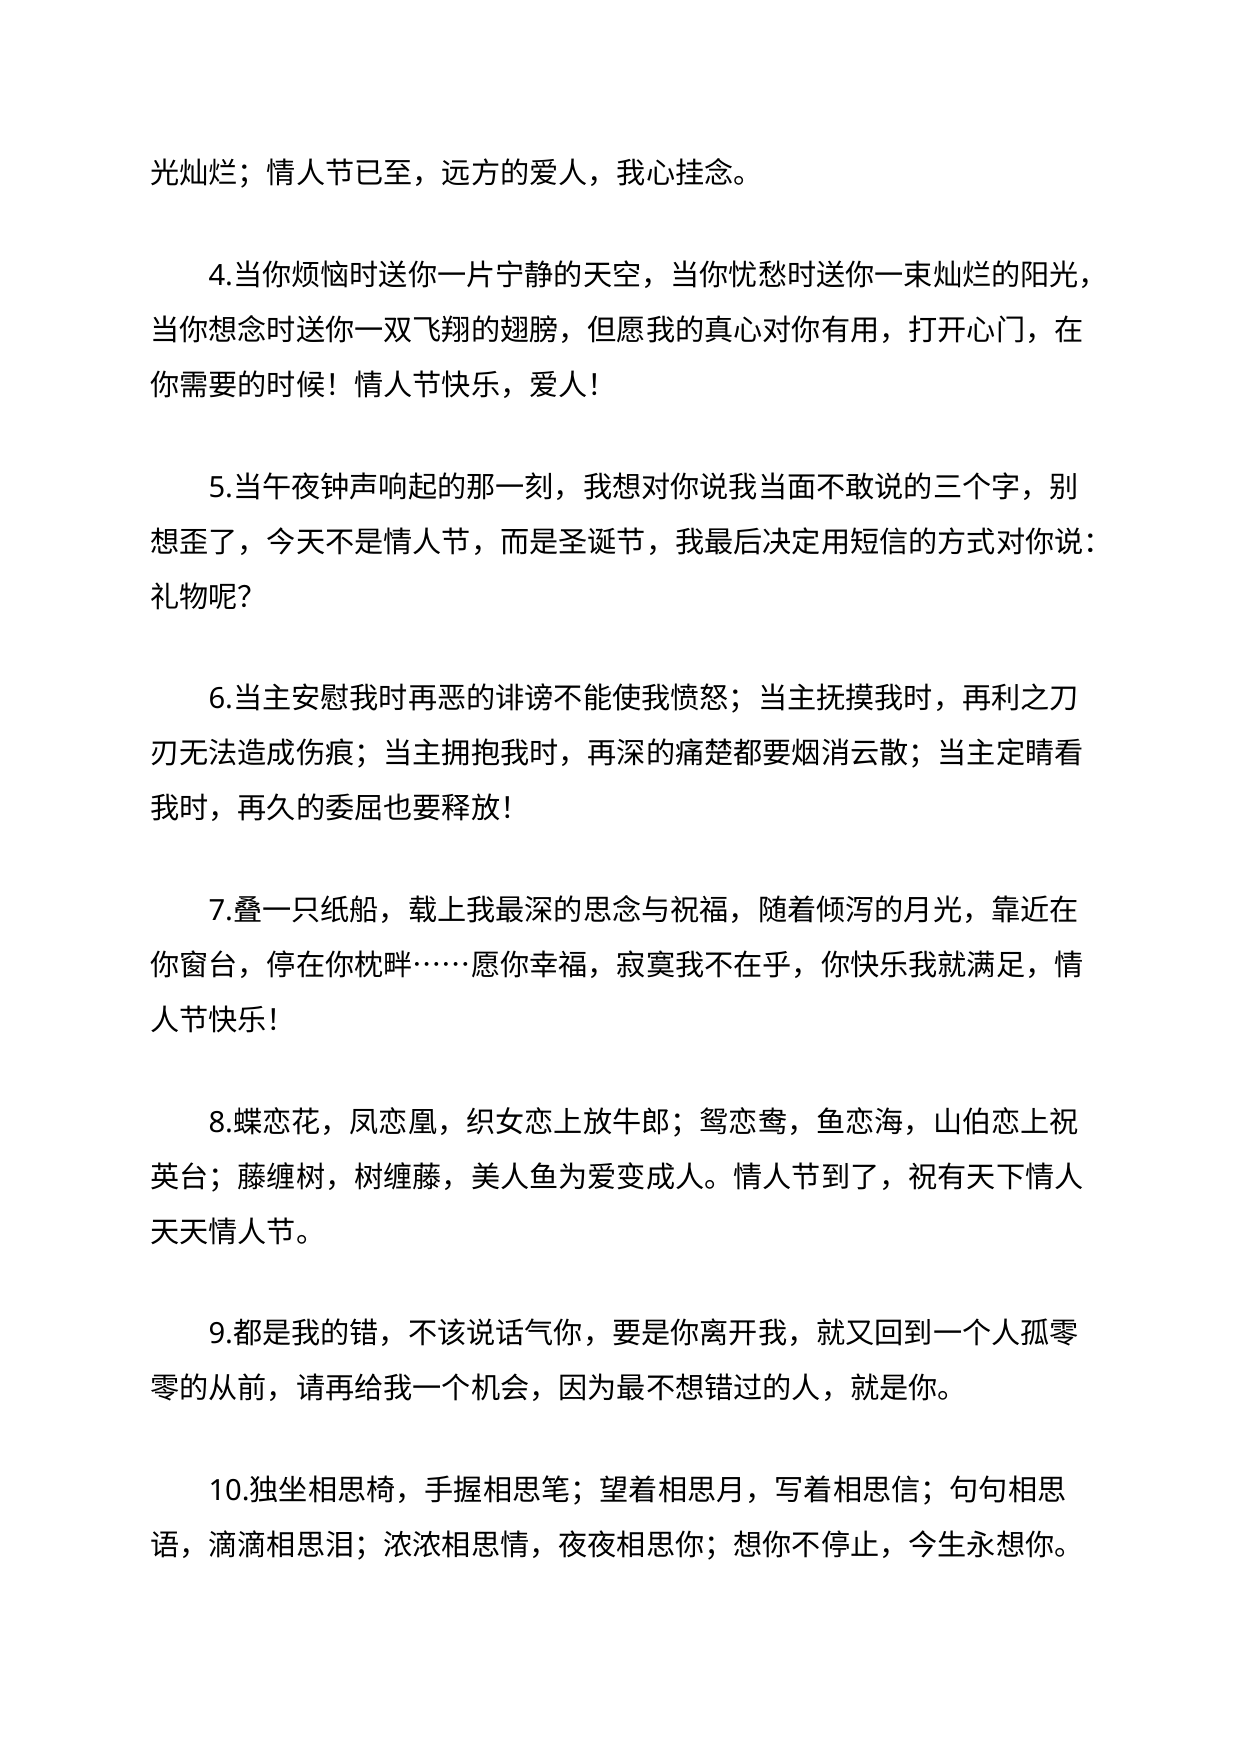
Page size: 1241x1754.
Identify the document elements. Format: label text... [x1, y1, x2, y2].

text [150, 1467, 1090, 1564]
text 5.当午夜钟声响起的那一刻，我想对你说我当面不敢说的三个字，别想歪了，今天不是情人节，而是圣诞节，我最后决定用短信的方式对你说：礼物呢？ [150, 463, 1090, 616]
text 7.叠一只纸船，载上我最深的思念与祝福，随着倾泻的月光，靠近在你窗台，停在你枕畔……愿你幸福，寂寞我不在乎，你快乐我就满足，情人节快乐！ [150, 887, 1090, 1039]
text 4.当你烦恼时送你一片宁静的天空，当你忧愁时送你一束灿烂的阳光，当你想念时送你一双飞翔的翅膀，但愿我的真心对你有用，打开心门，在你需要的时候！情人节快乐，爱人！ [150, 252, 1090, 404]
text 8.蝶恋花，凤恋凰，织女恋上放牛郎；鸳恋鸯，鱼恋海，山伯恋上祝英台；藤缠树，树缠藤，美人鱼为爱变成人。情人节到了，祝有天下情人天天情人节。 [150, 1098, 1090, 1251]
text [150, 150, 1090, 192]
text 9.都是我的错，不该说话气你，要是你离开我，就又回到一个人孤零零的从前，请再给我一个机会，因为最不想错过的人，就是你。 [150, 1310, 1090, 1407]
text 6.当主安慰我时再恶的诽谤不能使我愤怒；当主抚摸我时，再利之刀刃无法造成伤痕；当主拥抱我时，再深的痛楚都要烟消云散；当主定睛看我时，再久的委屈也要释放！ [150, 675, 1090, 827]
